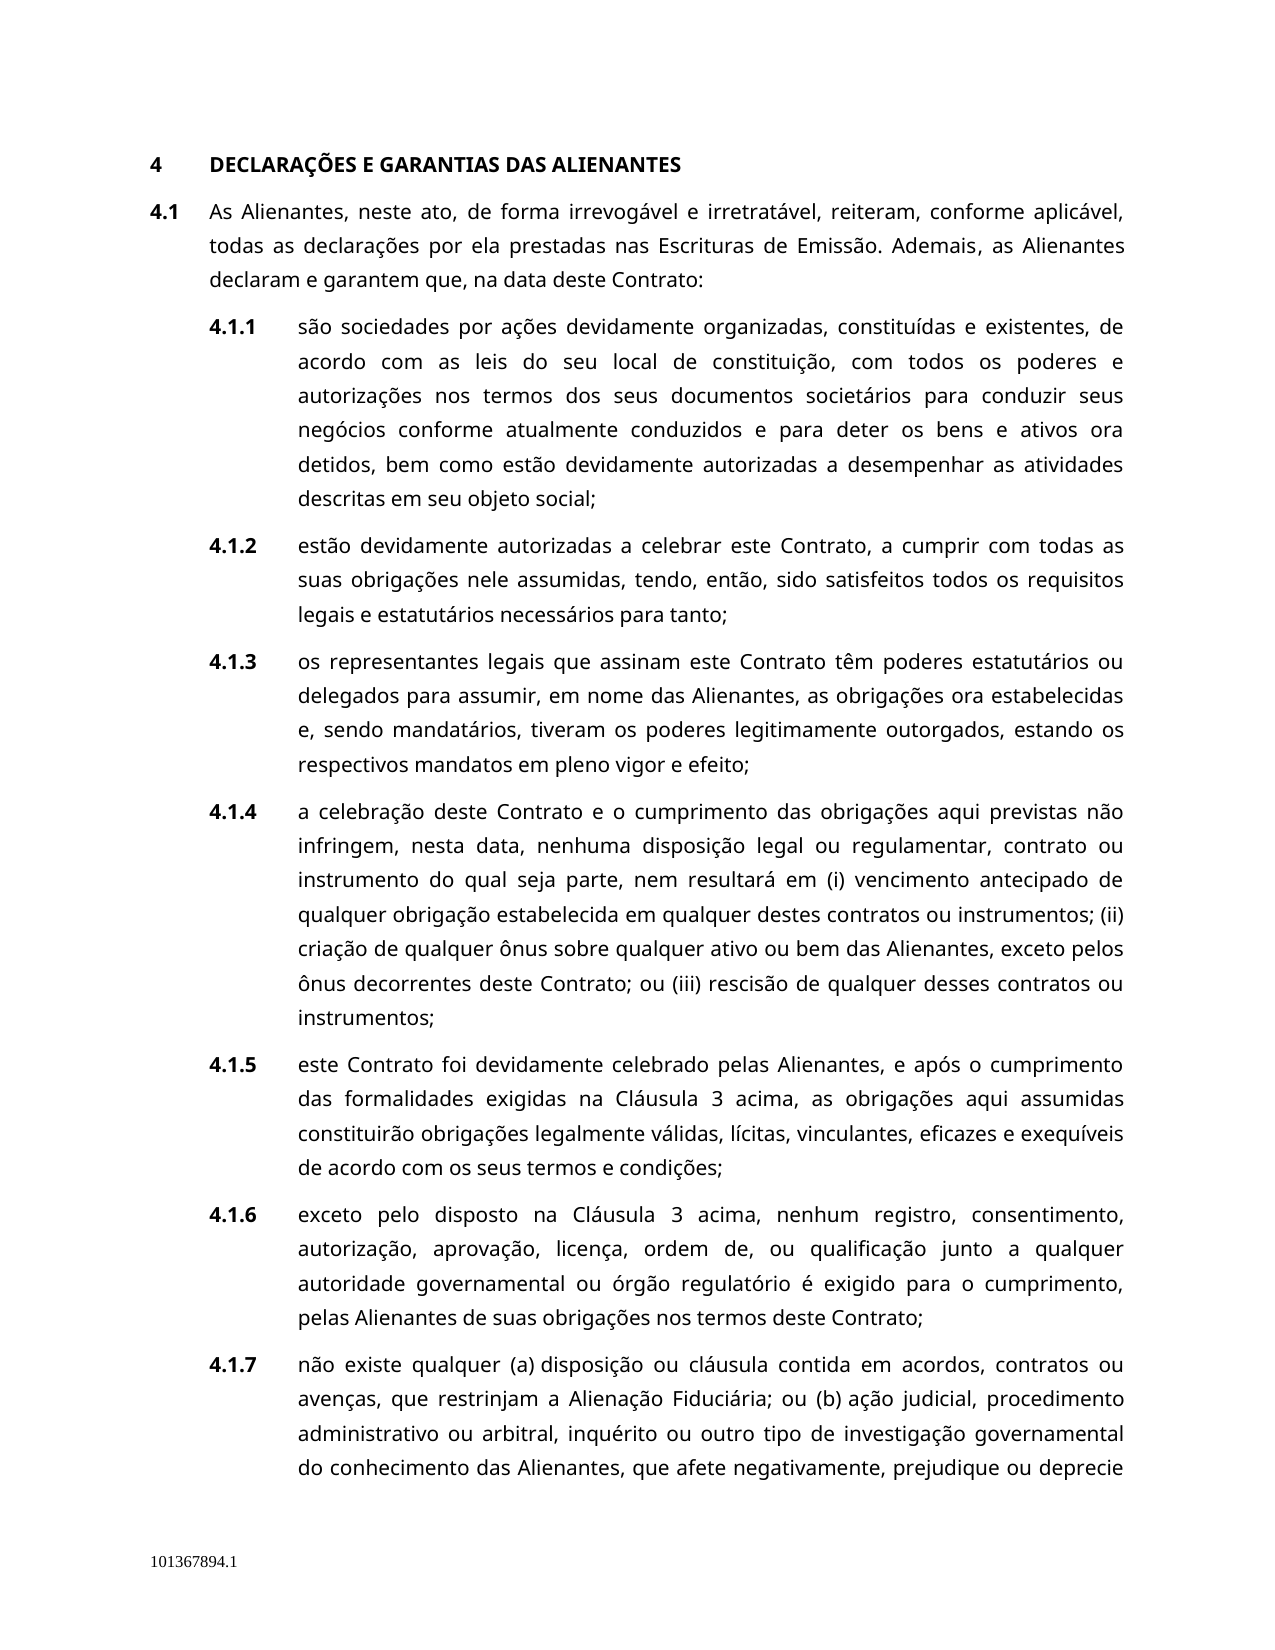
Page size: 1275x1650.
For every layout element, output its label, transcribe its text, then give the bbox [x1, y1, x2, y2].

list a celebração deste Contrato e o cumprimento das obrigações aqui previstas não infringem, nesta data, nenhuma disposição legal ou regulamentar, contrato ou instrumento do qual seja parte, nem resultará em (i) vencimento antecipado de qualquer obrigação estabelecida em qualquer destes contratos ou instrumentos; (ii) criação de qualquer ônus sobre qualquer ativo ou bem das Alienantes, exceto pelos ônus decorrentes deste Contrato; ou (iii) rescisão de qualquer desses contratos ou instrumentos; [209, 797, 1125, 1032]
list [209, 1350, 1125, 1482]
list estão devidamente autorizadas a celebrar este Contrato, a cumprir com todas as suas obrigações nele assumidas, tendo, então, sido satisfeitos todos os requisitos legais e estatutários necessários para tanto; [209, 531, 1125, 628]
list DECLARAÇÕES E GARANTIAS DAS ALIENANTES [150, 150, 1125, 178]
list exceto pelo disposto na Cláusula 3 acima, nenhum registro, consentimento, autorização, aprovação, licença, ordem de, ou qualificação junto a qualquer autoridade governamental ou órgão regulatório é exigido para o cumprimento, pelas Alienantes de suas obrigações nos termos deste Contrato; [209, 1200, 1125, 1332]
list são sociedades por ações devidamente organizadas, constituídas e existentes, de acordo com as leis do seu local de constituição, com todos os poderes e autorizações nos termos dos seus documentos societários para conduzir seus negócios conforme atualmente conduzidos e para deter os bens e ativos ora detidos, bem como estão devidamente autorizadas a desempenhar as atividades descritas em seu objeto social; [209, 312, 1125, 513]
list os representantes legais que assinam este Contrato têm poderes estatutários ou delegados para assumir, em nome das Alienantes, as obrigações ora estabelecidas e, sendo mandatários, tiveram os poderes legitimamente outorgados, estando os respectivos mandatos em pleno vigor e efeito; [209, 647, 1125, 778]
list este Contrato foi devidamente celebrado pelas Alienantes, e após o cumprimento das formalidades exigidas na Cláusula 3 acima, as obrigações aqui assumidas constituirão obrigações legalmente válidas, lícitas, vinculantes, eficazes e exequíveis de acordo com os seus termos e condições; [209, 1050, 1125, 1182]
list As Alienantes, neste ato, de forma irrevogável e irretratável, reiteram, conforme aplicável, todas as declarações por ela prestadas nas Escrituras de Emissão. Ademais, as Alienantes declaram e garantem que, na data deste Contrato: [150, 197, 1125, 294]
